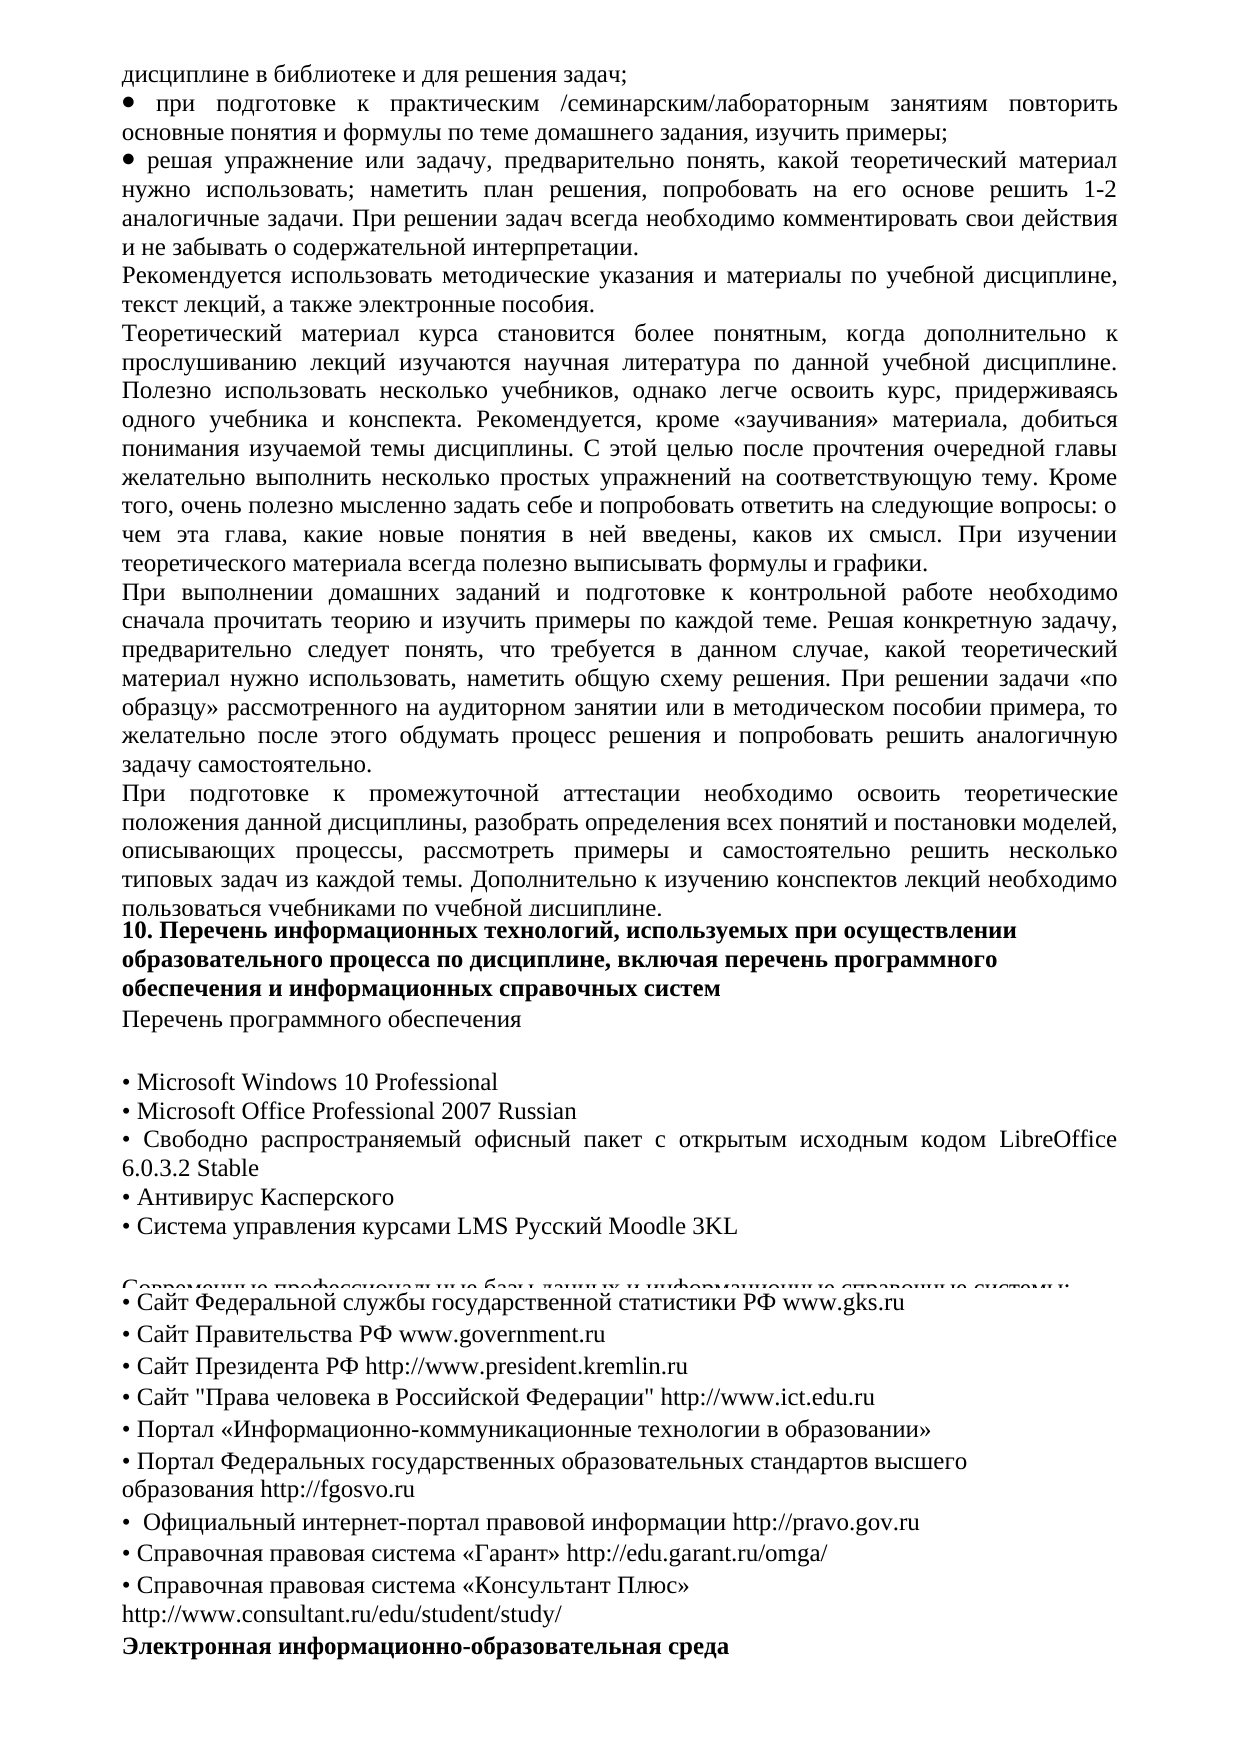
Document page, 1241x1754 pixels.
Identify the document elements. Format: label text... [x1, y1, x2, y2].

table_cell • Официальный интернет-портал правовой информации http://pravo.gov.ru [118, 1507, 1122, 1538]
table_cell • Сайт Президента РФ http://www.president.kremlin.ru [118, 1351, 1122, 1382]
table_cell 10. Перечень информационных технологий, используемых при осуществлении образовательного процесса по дисциплине, включая перечень программного обеспечения и информационных справочных систем [118, 915, 1122, 1004]
table_cell • Справочная правовая система «Консультант Плюс» http://www.consultant.ru/edu/student/study/ [118, 1570, 1122, 1631]
table_cell Перечень программного обеспечения • Microsoft Windows 10 Professional • Microsoft Office Professional 2007 Russian • Cвободно распространяемый офисный пакет с открытым исходным кодом LibreOffice 6.0.3.2 Stable • Антивирус Касперского • Cистема управления курсами LMS Русский Moodle 3KL Современные профессиональные базы данных и информационные справочные системы: [118, 1004, 1122, 1287]
table_cell • Сайт Федеральной службы государственной статистики РФ www.gks.ru [118, 1288, 1122, 1319]
table_cell • Портал Федеральных государственных образовательных стандартов высшего образования http://fgosvo.ru [118, 1446, 1122, 1507]
table_cell • Сайт Правительства РФ www.government.ru [118, 1319, 1122, 1351]
table_cell • Справочная правовая система «Гарант» http://edu.garant.ru/omga/ [118, 1538, 1122, 1570]
table_cell • Сайт "Права человека в Российской Федерации" http://www.ict.edu.ru [118, 1383, 1122, 1414]
table_header дисциплине в библиотеке и для решения задач; ⦁ при подготовке к практическим /семинарским/лабораторным занятиям повторить основные понятия и формулы по теме домашнего задания, изучить примеры; ⦁ решая упражнение или задачу, предварительно понять, какой теоретический материал нужно использовать; наметить план решения, попробовать на его основе решить 1-2 аналогичные задачи. При решении задач всегда необходимо комментировать свои действия и не забывать о содержательной интерпретации. Рекомендуется использовать методические указания и материалы по учебной дисциплине, текст лекций, а также электронные пособия. Теоретический материал курса становится более понятным, когда дополнительно к прослушиванию лекций изучаются научная литература по данной учебной дисциплине. Полезно использовать несколько учебников, однако легче освоить курс, придерживаясь одного учебника и конспекта. Рекомендуется, кроме «заучивания» материала, добиться понимания изучаемой темы дисциплины. С этой целью после прочтения очередной главы желательно выполнить несколько простых упражнений на соответствующую тему. Кроме того, очень полезно мысленно задать себе и попробовать ответить на следующие вопросы: о чем эта глава, какие новые понятия в ней введены, каков их смысл. При изучении теоретического материала всегда полезно выписывать формулы и графики. При выполнении домашних заданий и подготовке к контрольной работе необходимо сначала прочитать теорию и изучить примеры по каждой теме. Решая конкретную задачу, предварительно следует понять, что требуется в данном случае, какой теоретический материал нужно использовать, наметить общую схему решения. При решении задачи «по образцу» рассмотренного на аудиторном занятии или в методическом пособии примера, то желательно после этого обдумать процесс решения и попробовать решить аналогичную задачу самостоятельно. При подготовке к промежуточной аттестации необходимо освоить теоретические положения данной дисциплины, разобрать определения всех понятий и постановки моделей, описывающих процессы, рассмотреть примеры и самостоятельно решить несколько типовых задач из каждой темы. Дополнительно к изучению конспектов лекций необходимо пользоваться учебниками по учебной дисциплине. [118, 59, 1122, 915]
table_cell Электронная информационно-образовательная среда [118, 1631, 1122, 1662]
table_cell • Портал «Информационно-коммуникационные технологии в образовании» [118, 1414, 1122, 1446]
